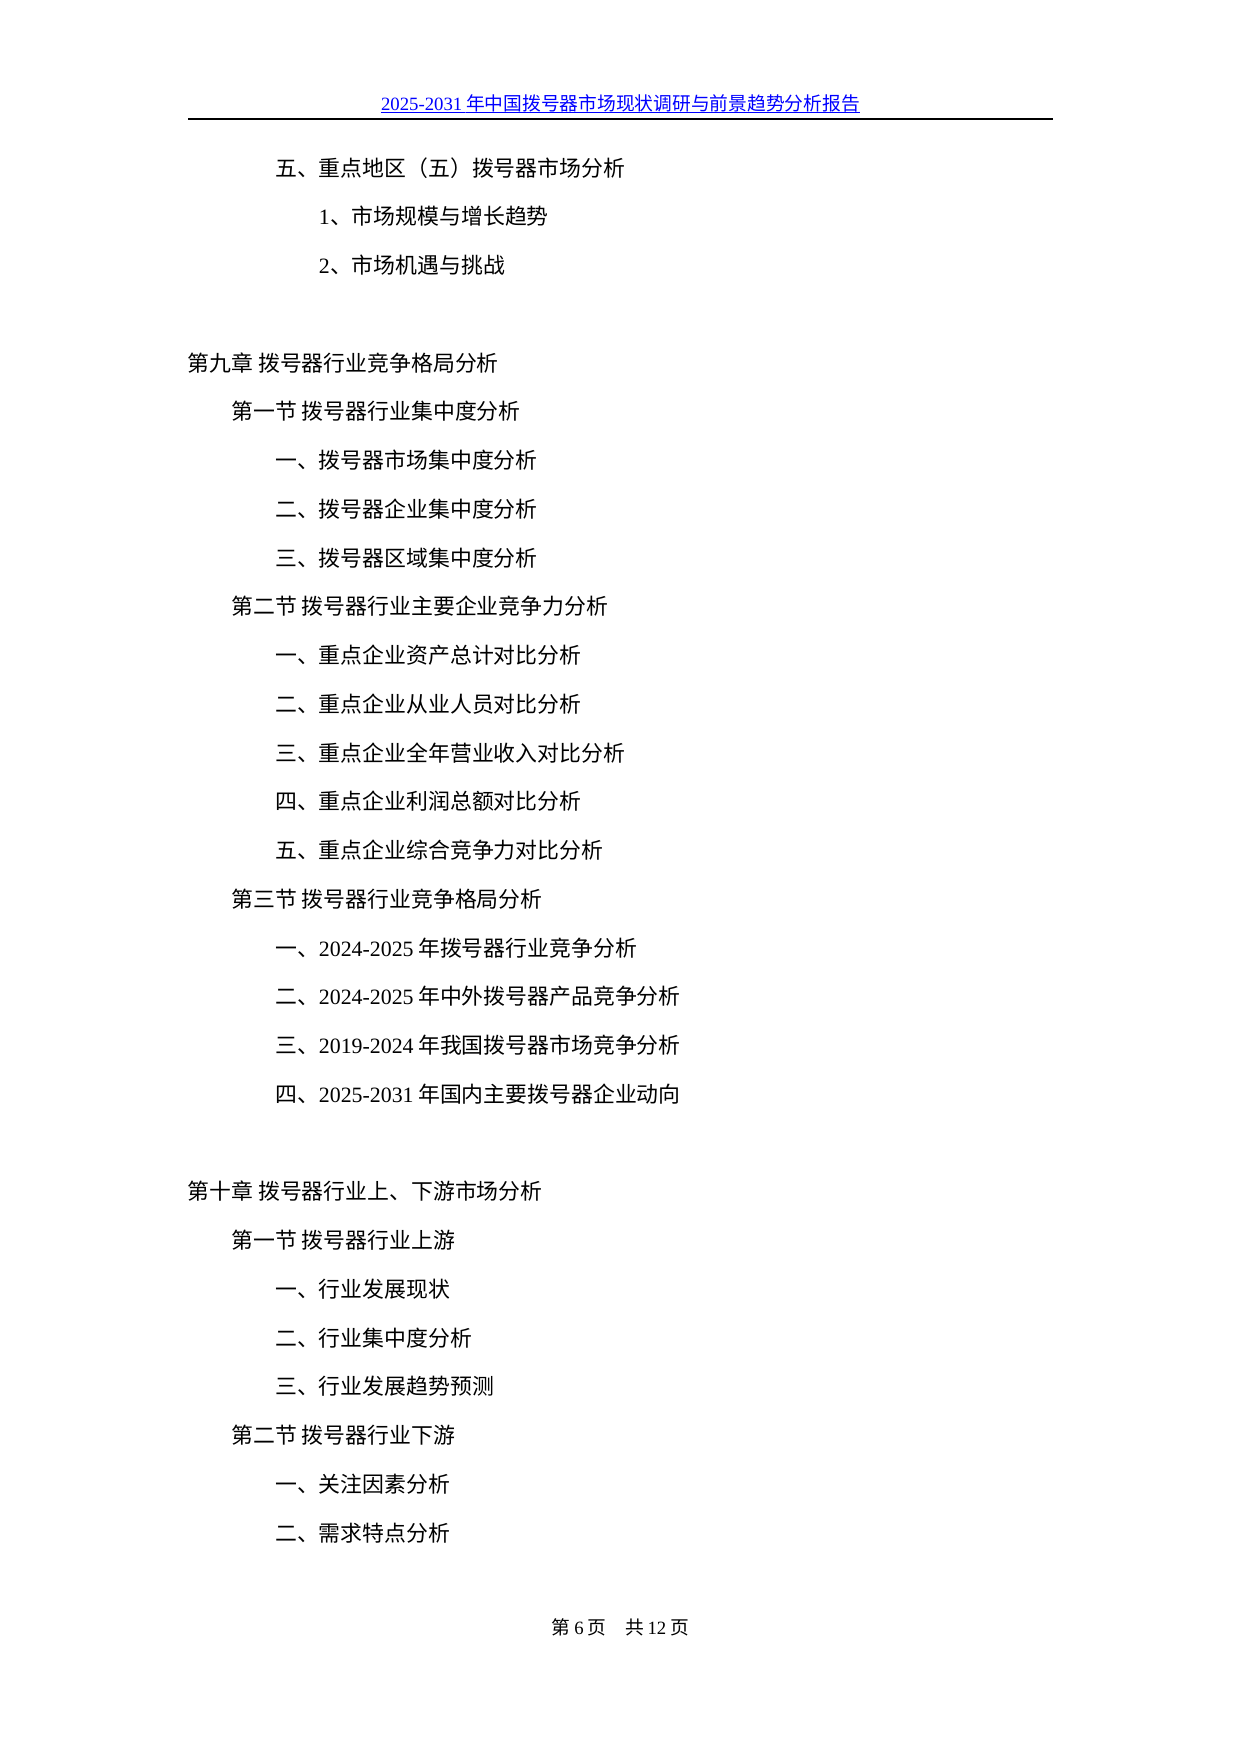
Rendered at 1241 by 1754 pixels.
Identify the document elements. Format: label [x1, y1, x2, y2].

text [187, 150, 1053, 1548]
